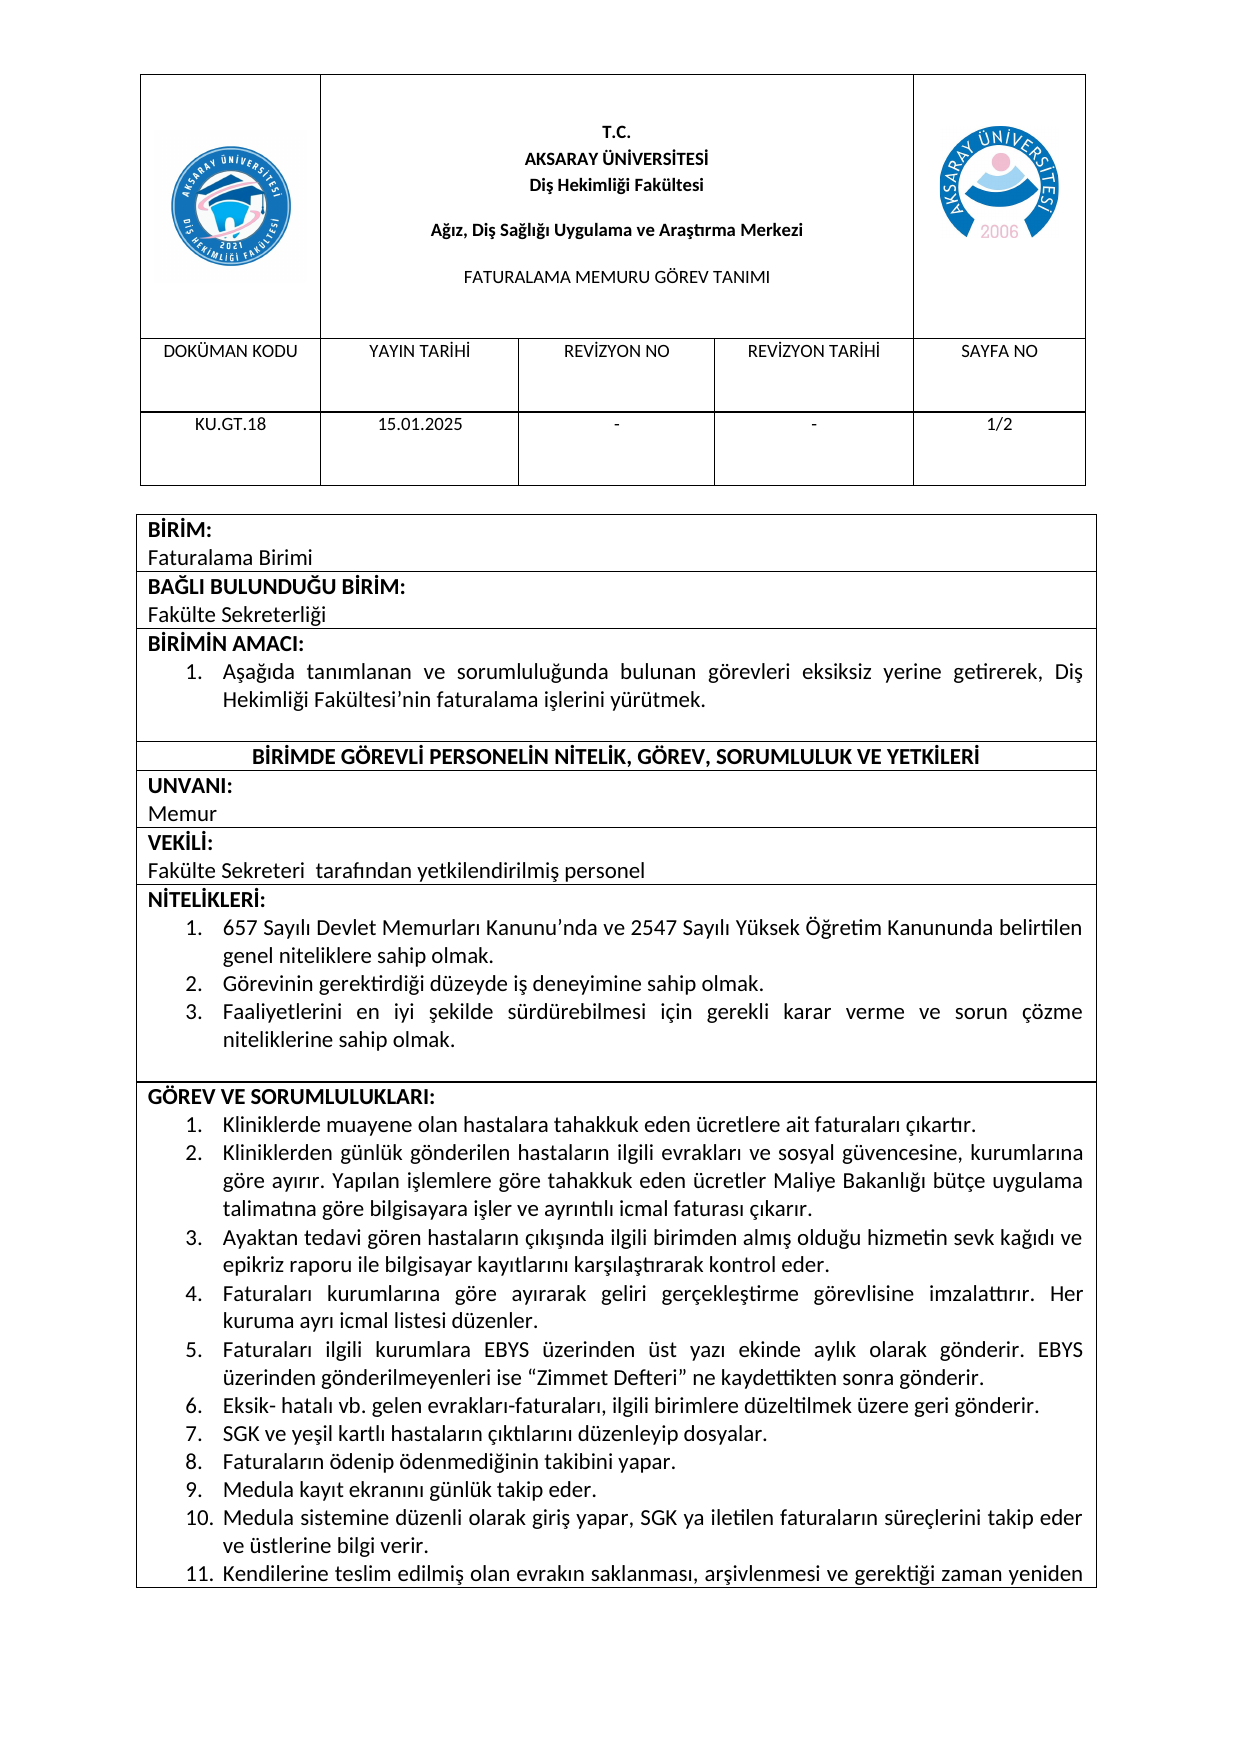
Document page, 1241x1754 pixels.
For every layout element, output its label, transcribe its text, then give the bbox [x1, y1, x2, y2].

table_cell BİRİMİN AMACI: Aşağıda tanımlanan ve sorumluluğunda bulunan görevleri eksiksiz yerine getirerek, Diş Hekimliği Fakültesi’nin faturalama işlerini yürütmek. [137, 629, 1096, 741]
table_cell VEKİLİ: Fakülte Sekreteri tarafından yetkilendirilmiş personel [137, 828, 1096, 884]
table_cell UNVANI: Memur [137, 771, 1096, 827]
picture [939, 126, 1059, 238]
picture [154, 130, 308, 283]
table_cell NİTELİKLERİ: 657 Sayılı Devlet Memurları Kanunu’nda ve 2547 Sayılı Yüksek Öğretim Kanununda belirtilen genel niteliklere sahip olmak. Görevinin gerektirdiği düzeyde iş deneyimine sahip olmak. Faaliyetlerini en iyi şekilde sürdürebilmesi için gerekli karar verme ve sorun çözme niteliklerine sahip olmak. [137, 885, 1096, 1081]
table_cell BİRİMDE GÖREVLİ PERSONELİN NİTELİK, GÖREV, SORUMLULUK VE YETKİLERİ [137, 742, 1096, 770]
table_cell BAĞLI BULUNDUĞU BİRİM: Fakülte Sekreterliği [137, 572, 1096, 628]
table_header BİRİM: Faturalama Birimi [137, 515, 1096, 571]
